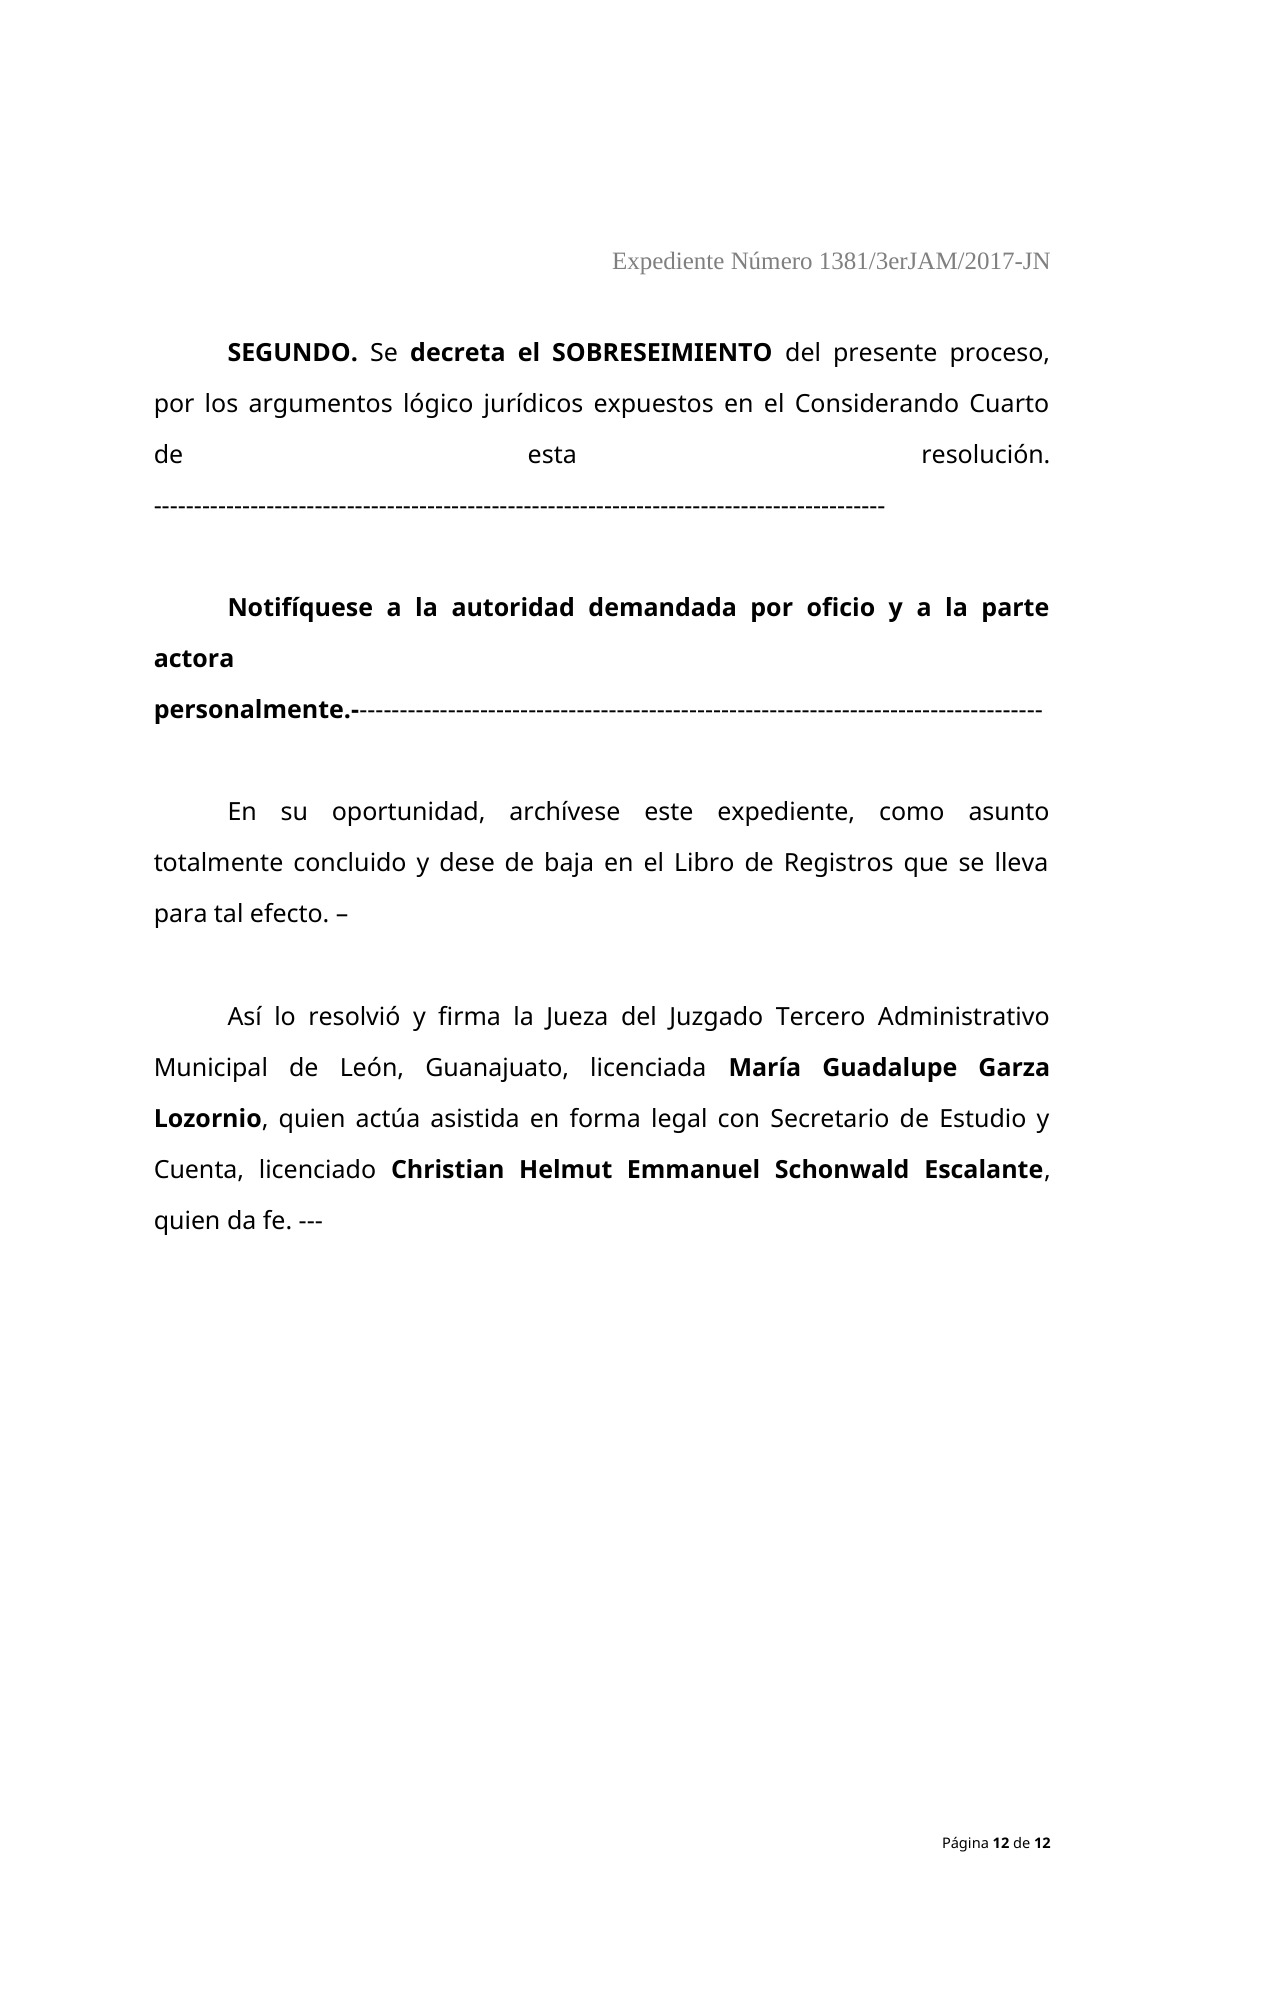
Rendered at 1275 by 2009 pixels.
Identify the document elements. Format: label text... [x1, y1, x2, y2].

text Así lo resolvió y firma la Jueza del Juzgado Tercero Administrativo Municipal de León, Guanajuato, licenciada María Guadalupe Garza Lozornio, quien actúa asistida en forma legal con Secretario de Estudio y Cuenta, licenciado Christian Helmut Emmanuel Schonwald Escalante, quien da fe. --- [153, 998, 1051, 1236]
text En su oportunidad, archívese este expediente, como asunto totalmente concluido y dese de baja en el Libro de Registros que se lleva para tal efecto. – [153, 794, 1051, 930]
text Notifíquese a la autoridad demandada por oficio y a la parte actora personalmente.-------------------------------------------------------------------------------------- [153, 590, 1051, 726]
text SEGUNDO. Se decreta el SOBRESEIMIENTO del presente proceso, por los argumentos lógico jurídicos expuestos en el Considerando Cuarto de esta resolución. ------------------------------------------------------------------------------------------- [153, 334, 1051, 522]
